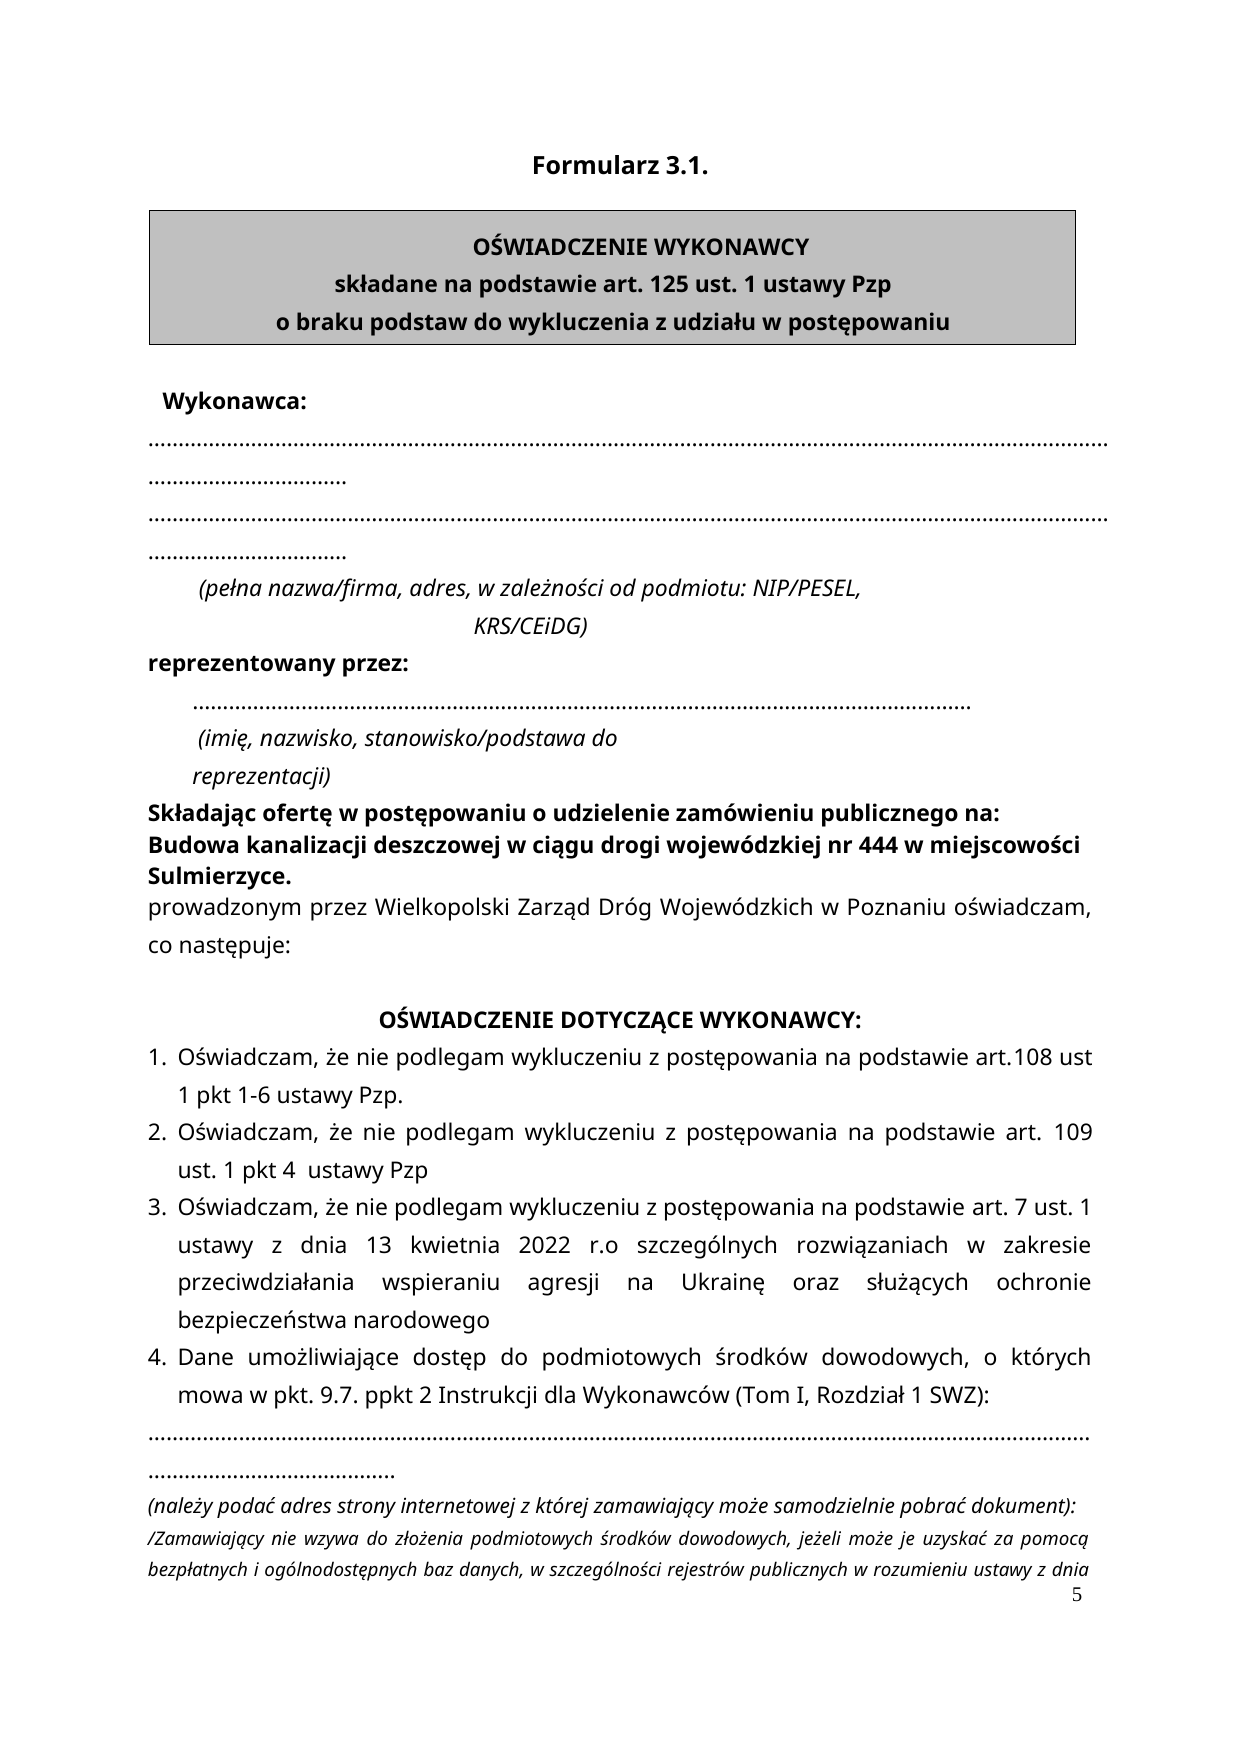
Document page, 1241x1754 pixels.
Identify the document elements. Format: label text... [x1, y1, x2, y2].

list Oświadczam, że nie podlegam wykluczeniu z postępowania na podstawie art.108 ust 1 pkt 1-6 ustawy Pzp. [148, 1041, 1092, 1110]
text Składając ofertę w postępowaniu o udzielenie zamówieniu publicznego na: Budowa kanalizacji deszczowej w ciągu drogi wojewódzkiej nr 444 w miejscowości Sulmierzyce. [148, 797, 1092, 891]
text ………………………………………………………………………………………………………………………………………………………………………… [148, 422, 1122, 491]
list Oświadczam, że nie podlegam wykluczeniu z postępowania na podstawie art. 109 ust. 1 pkt 4 ustawy Pzp [148, 1116, 1092, 1185]
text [148, 1525, 1092, 1581]
list Oświadczam, że nie podlegam wykluczeniu z postępowania na podstawie art. 7 ust. 1 ustawy z dnia 13 kwietnia 2022 r.o szczególnych rozwiązaniach w zakresie przeciwdziałania wspieraniu agresji na Ukrainę oraz służących ochronie bezpieczeństwa narodowego [148, 1191, 1092, 1335]
text Wykonawca: [162, 188, 1092, 416]
text (imię, nazwisko, stanowisko/podstawa do reprezentacji) [192, 722, 709, 791]
text (należy podać adres strony internetowej z której zamawiający może samodzielnie pobrać dokument): [148, 1491, 1092, 1519]
list Dane umożliwiające dostęp do podmiotowych środków dowodowych, o których mowa w pkt. 9.7. ppkt 2 Instrukcji dla Wykonawców (Tom I, Rozdział 1 SWZ): [148, 1341, 1092, 1410]
text Formularz 3.1. [148, 148, 1092, 182]
text ………………………………………………………………………………………………………………………………………………………………………… [148, 497, 1122, 566]
text …………………………………………………………………………………………………………………………………………………………………………….. [148, 1416, 1092, 1485]
text reprezentowany przez: [148, 647, 916, 679]
text prowadzonym przez Wielkopolski Zarząd Dróg Wojewódzkich w Poznaniu oświadczam, co następuje: [148, 891, 1092, 960]
text (pełna nazwa/firma, adres, w zależności od podmiotu: NIP/PESEL, KRS/CEiDG) [148, 572, 916, 641]
text ………………………………………………………………………………………………………………… [192, 685, 1122, 716]
text OŚWIADCZENIE DOTYCZĄCE WYKONAWCY: [148, 1004, 1092, 1035]
